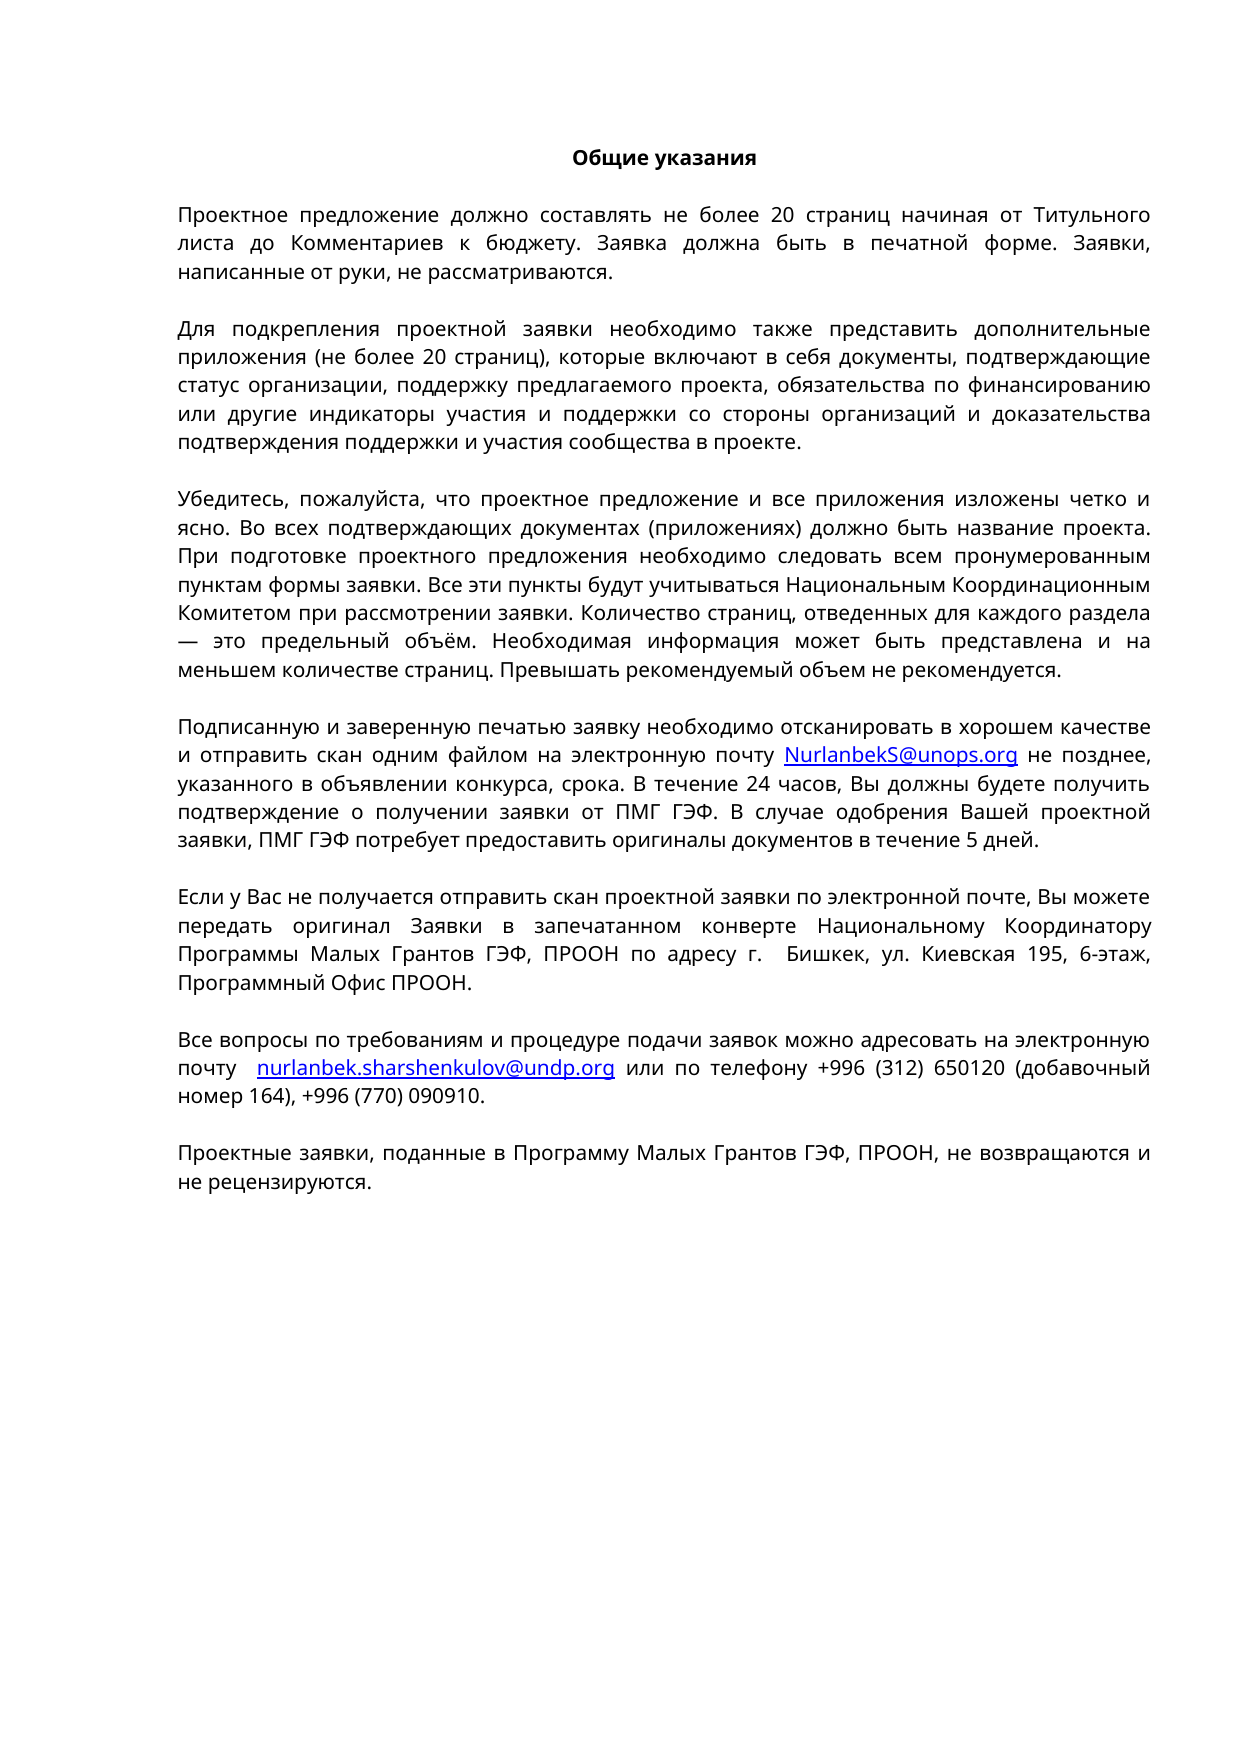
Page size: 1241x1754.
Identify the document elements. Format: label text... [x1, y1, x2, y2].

text Подписанную и заверенную печатью заявку необходимо отсканировать в хорошем качестве и отправить скан одним файлом на электронную почту NurlanbekS@unops.org не позднее, указанного в объявлении конкурса, срока. В течение 24 часов, Вы должны будете получить подтверждение о получении заявки от ПМГ ГЭФ. В случае одобрения Вашей проектной заявки, ПМГ ГЭФ потребует предоставить оригиналы документов в течение 5 дней. [177, 712, 1152, 854]
text Проектные заявки, поданные в Программу Малых Грантов ГЭФ, ПРООН, не возвращаются и не рецензируются. [177, 1138, 1152, 1195]
text Для подкрепления проектной заявки необходимо также представить дополнительные приложения (не более 20 страниц), которые включают в себя документы, подтверждающие статус организации, поддержку предлагаемого проекта, обязательства по финансированию или другие индикаторы участия и поддержки со стороны организаций и доказательства подтверждения поддержки и участия сообщества в проекте. [177, 314, 1152, 456]
text Все вопросы по требованиям и процедуре подачи заявок можно адресовать на электронную почту nurlanbek.sharshenkulov@undp.org или по телефону +996 (312) 650120 (добавочный номер 164), +996 (770) 090910. [177, 1025, 1152, 1110]
subtitle Общие указания [177, 143, 1152, 172]
text Проектное предложение должно составлять не более 20 страниц начиная от Титульного листа до Комментариев к бюджету. Заявка должна быть в печатной форме. Заявки, написанные от руки, не рассматриваются. [177, 200, 1152, 285]
text Убедитесь, пожалуйста, что проектное предложение и все приложения изложены четко и ясно. Во всех подтверждающих документах (приложениях) должно быть название проекта. При подготовке проектного предложения необходимо следовать всем пронумерованным пунктам формы заявки. Все эти пункты будут учитываться Национальным Координационным Комитетом при рассмотрении заявки. Количество страниц, отведенных для каждого раздела — это предельный объём. Необходимая информация может быть представлена и на меньшем количестве страниц. Превышать рекомендуемый объем не рекомендуется. [177, 484, 1152, 683]
text Если у Вас не получается отправить скан проектной заявки по электронной почте, Вы можете передать оригинал Заявки в запечатанном конверте Национальному Координатору Программы Малых Грантов ГЭФ, ПРООН по адресу г. Бишкек, ул. Киевская 195, 6-этаж, Программный Офис ПРООН. [177, 882, 1152, 996]
